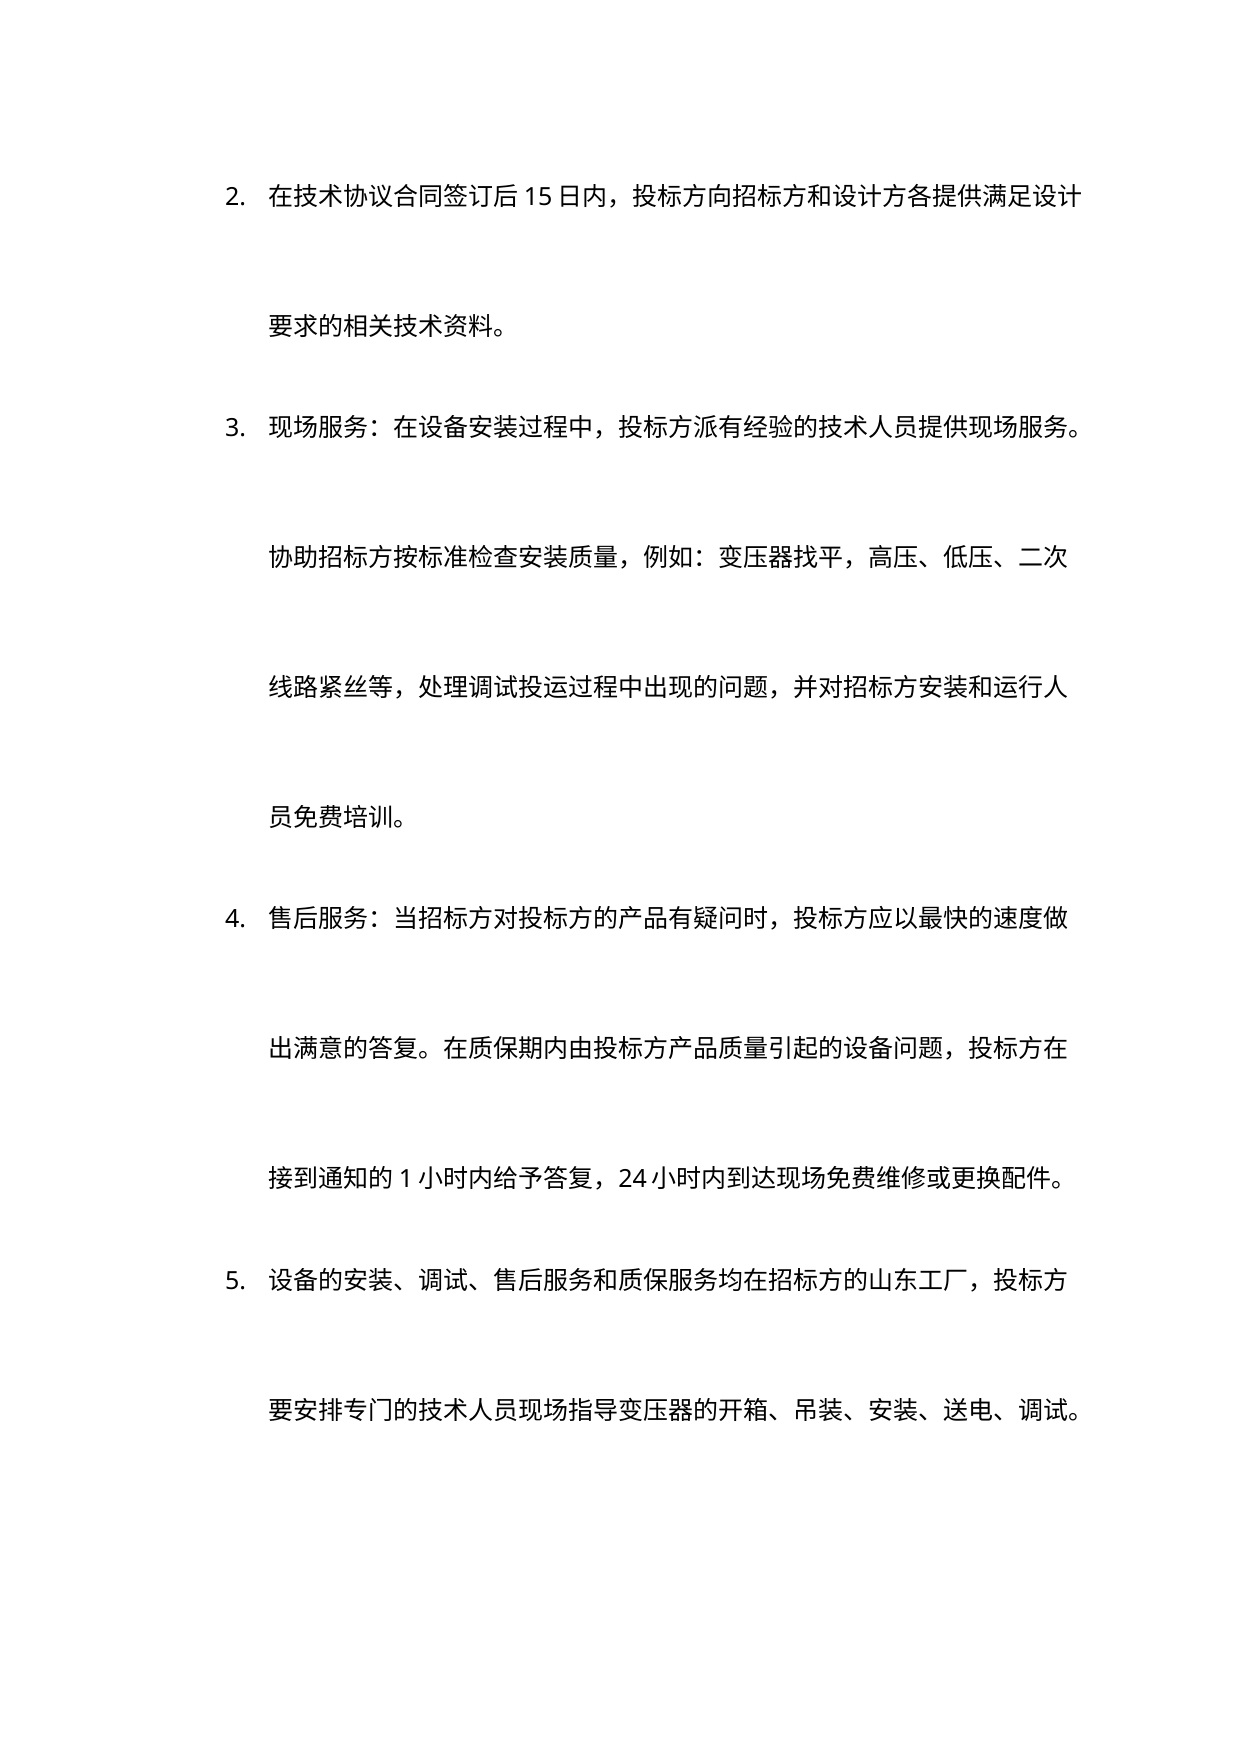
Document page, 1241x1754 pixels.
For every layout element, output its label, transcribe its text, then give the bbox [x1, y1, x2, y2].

list 设备的安装、调试、售后服务和质保服务均在招标方的山东工厂，投标方要安排专门的技术人员现场指导变压器的开箱、吊装、安装、送电、调试。 [225, 1246, 1093, 1441]
list 售后服务：当招标方对投标方的产品有疑问时，投标方应以最快的速度做出满意的答复。在质保期内由投标方产品质量引起的设备问题，投标方在接到通知的1小时内给予答复，24小时内到达现场免费维修或更换配件。 [225, 884, 1093, 1209]
list 在技术协议合同签订后15日内，投标方向招标方和设计方各提供满足设计要求的相关技术资料。 [225, 162, 1093, 357]
list 现场服务：在设备安装过程中，投标方派有经验的技术人员提供现场服务。协助招标方按标准检查安装质量，例如：变压器找平，高压、低压、二次线路紧丝等，处理调试投运过程中出现的问题，并对招标方安装和运行人员免费培训。 [225, 393, 1093, 848]
